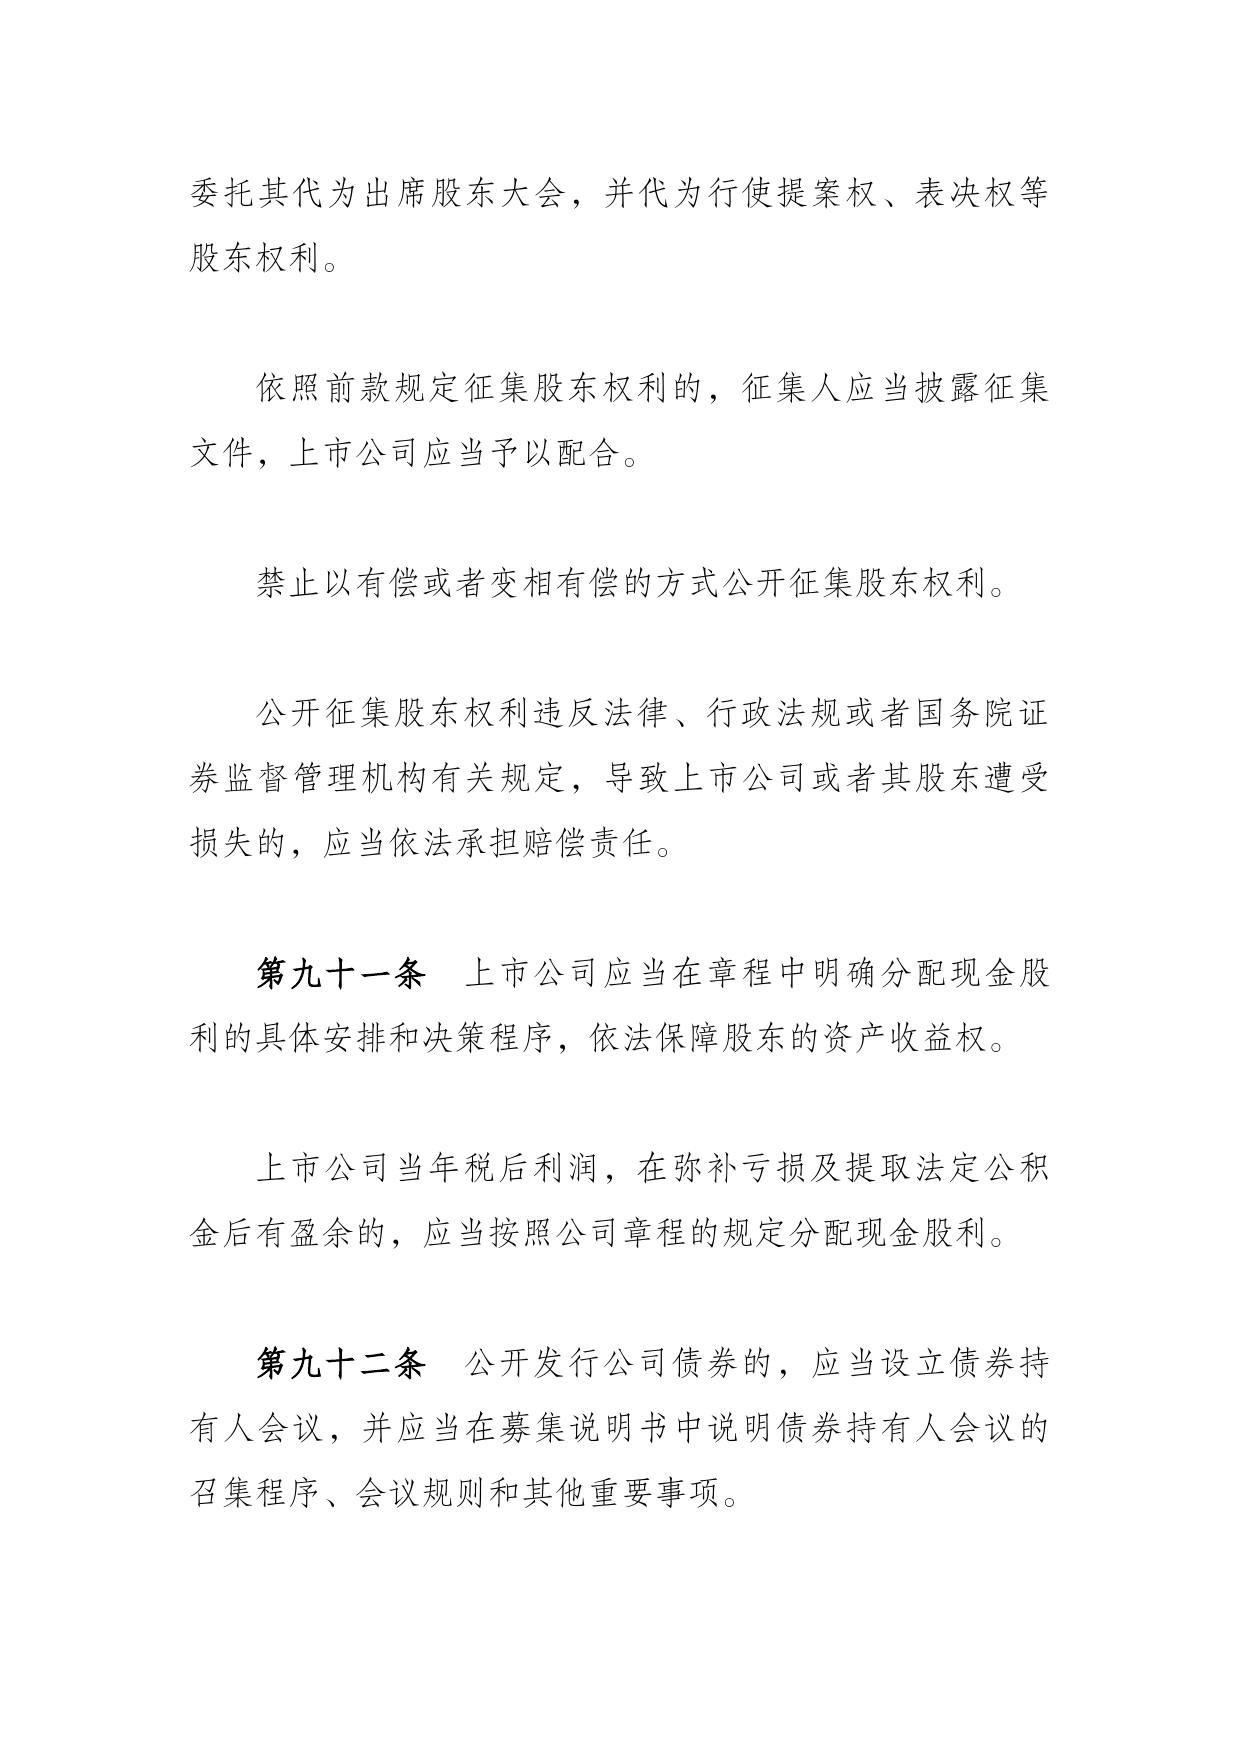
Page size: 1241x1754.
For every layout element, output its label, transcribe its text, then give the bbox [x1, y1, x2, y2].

text 第九十一条 上市公司应当在章程中明确分配现金股利的具体安排和决策程序，依法保障股东的资产收益权。 [187, 942, 1053, 1072]
text 禁止以有偿或者变相有偿的方式公开征集股东权利。 [187, 552, 1053, 617]
text 依照前款规定征集股东权利的，征集人应当披露征集文件，上市公司应当予以配合。 [187, 357, 1053, 487]
text 第九十二条 公开发行公司债券的，应当设立债券持有人会议，并应当在募集说明书中说明债券持有人会议的召集程序、会议规则和其他重要事项。 [187, 1332, 1053, 1527]
text 公开征集股东权利违反法律、行政法规或者国务院证券监督管理机构有关规定，导致上市公司或者其股东遭受损失的，应当依法承担赔偿责任。 [187, 682, 1053, 877]
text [187, 162, 1053, 292]
text 上市公司当年税后利润，在弥补亏损及提取法定公积金后有盈余的，应当按照公司章程的规定分配现金股利。 [187, 1137, 1053, 1267]
